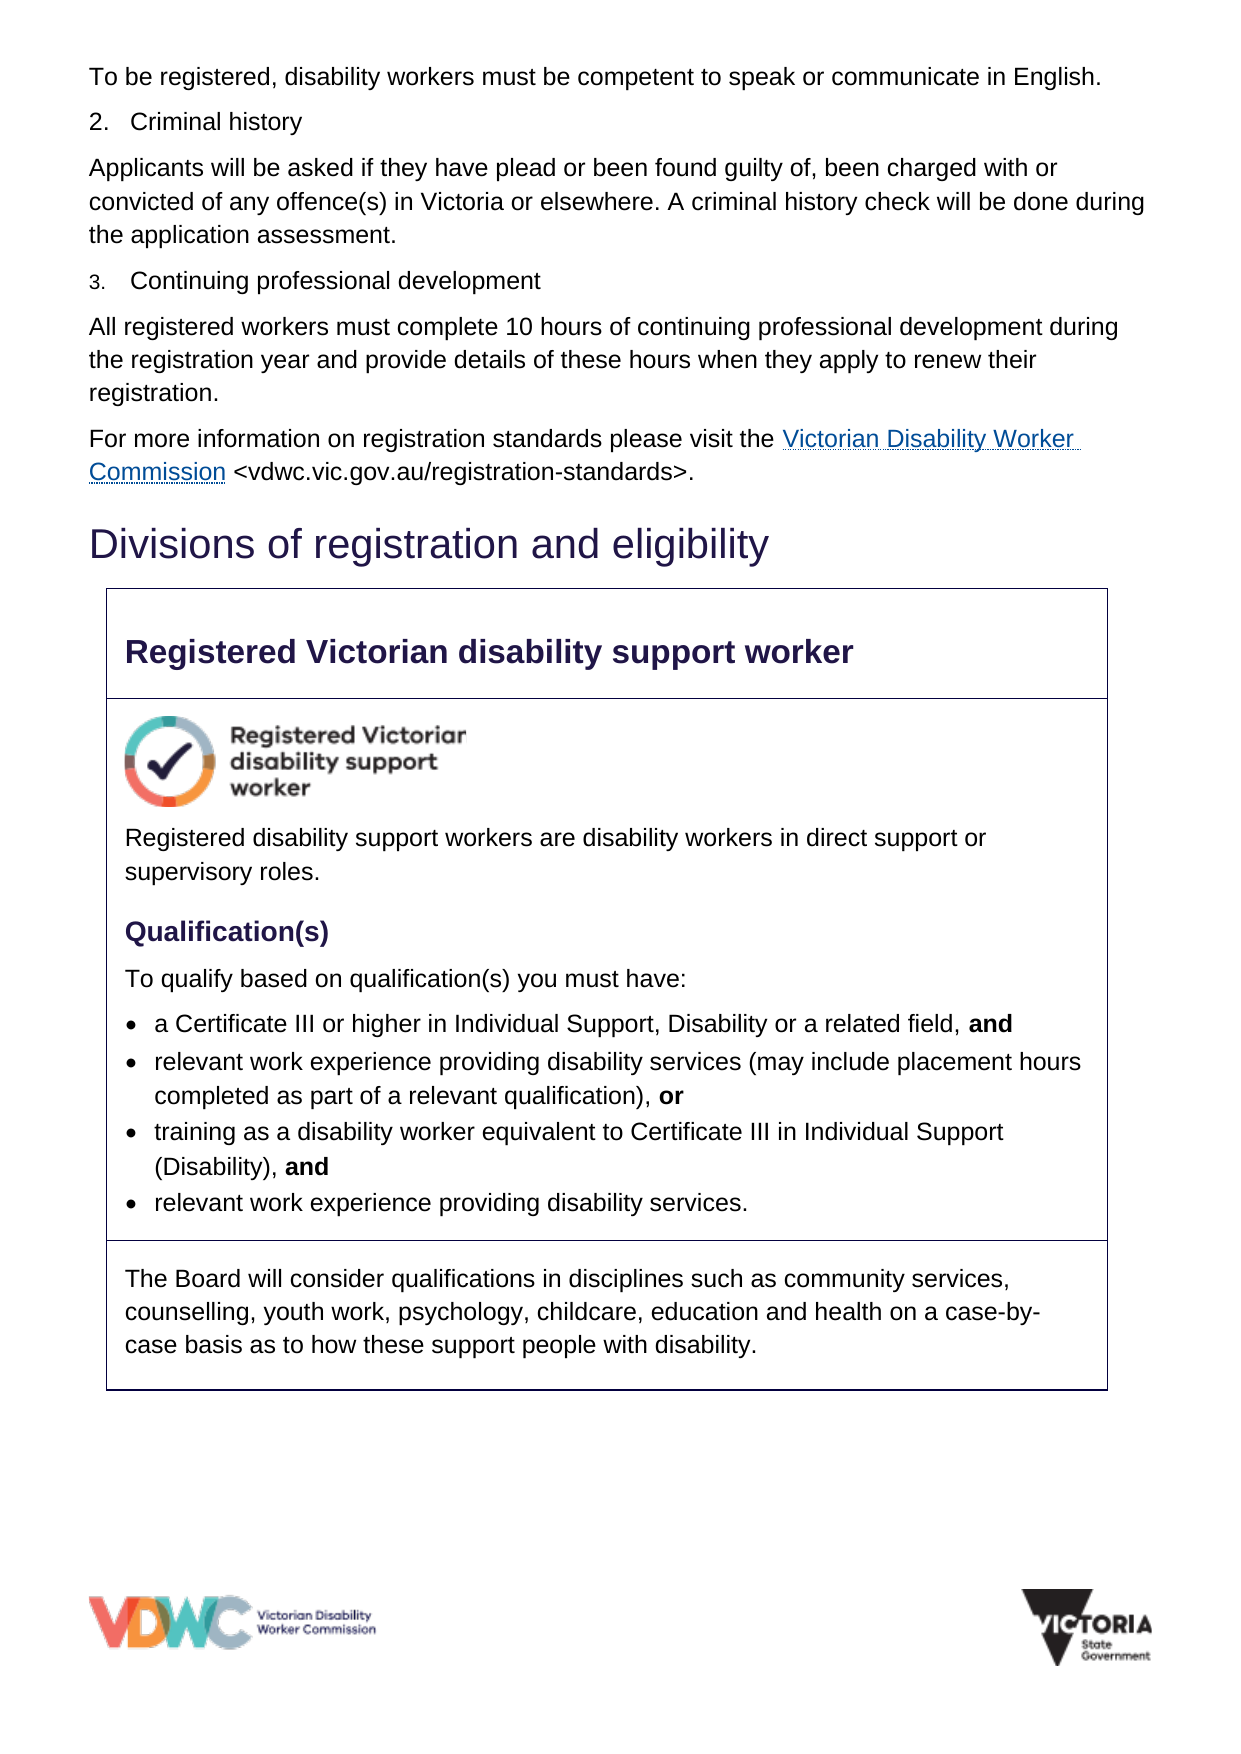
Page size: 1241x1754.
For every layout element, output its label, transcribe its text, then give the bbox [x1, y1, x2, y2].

text To be registered, disability workers must be competent to speak or communicate in English. [89, 57, 1152, 90]
table_cell Registered disability support workers are disability workers in direct support or supervisory roles. Qualification(s) To qualify based on qualification(s) you must have: a Certificate III or higher in Individual Support, Disability or a related field, and relevant work experience providing disability services (may include placement hours completed as part of a relevant qualification), or training as a disability worker equivalent to Certificate III in Individual Support (Disability), and relevant work experience providing disability services. [107, 699, 1107, 1240]
text For more information on registration standards please visit the Victorian Disability Worker Commission <vdwc.vic.gov.au/registration-standards>. [89, 419, 1152, 486]
table_header Registered Victorian disability support worker [107, 589, 1107, 697]
text Continuing professional development [89, 261, 1152, 294]
text Criminal history [89, 103, 1152, 136]
text Applicants will be asked if they have plead or been found guilty of, been charged with or convicted of any offence(s) in Victoria or elsewhere. A criminal history check will be done during the application assessment. [89, 149, 1152, 249]
subtitle Divisions of registration and eligibility [89, 519, 1152, 567]
table_cell The Board will consider qualifications in disciplines such as community services, counselling, youth work, psychology, childcare, education and health on a case-by-case basis as to how these support people with disability. [107, 1241, 1107, 1389]
text All registered workers must complete 10 hours of continuing professional development during the registration year and provide details of these hours when they apply to renew their registration. [89, 307, 1152, 407]
